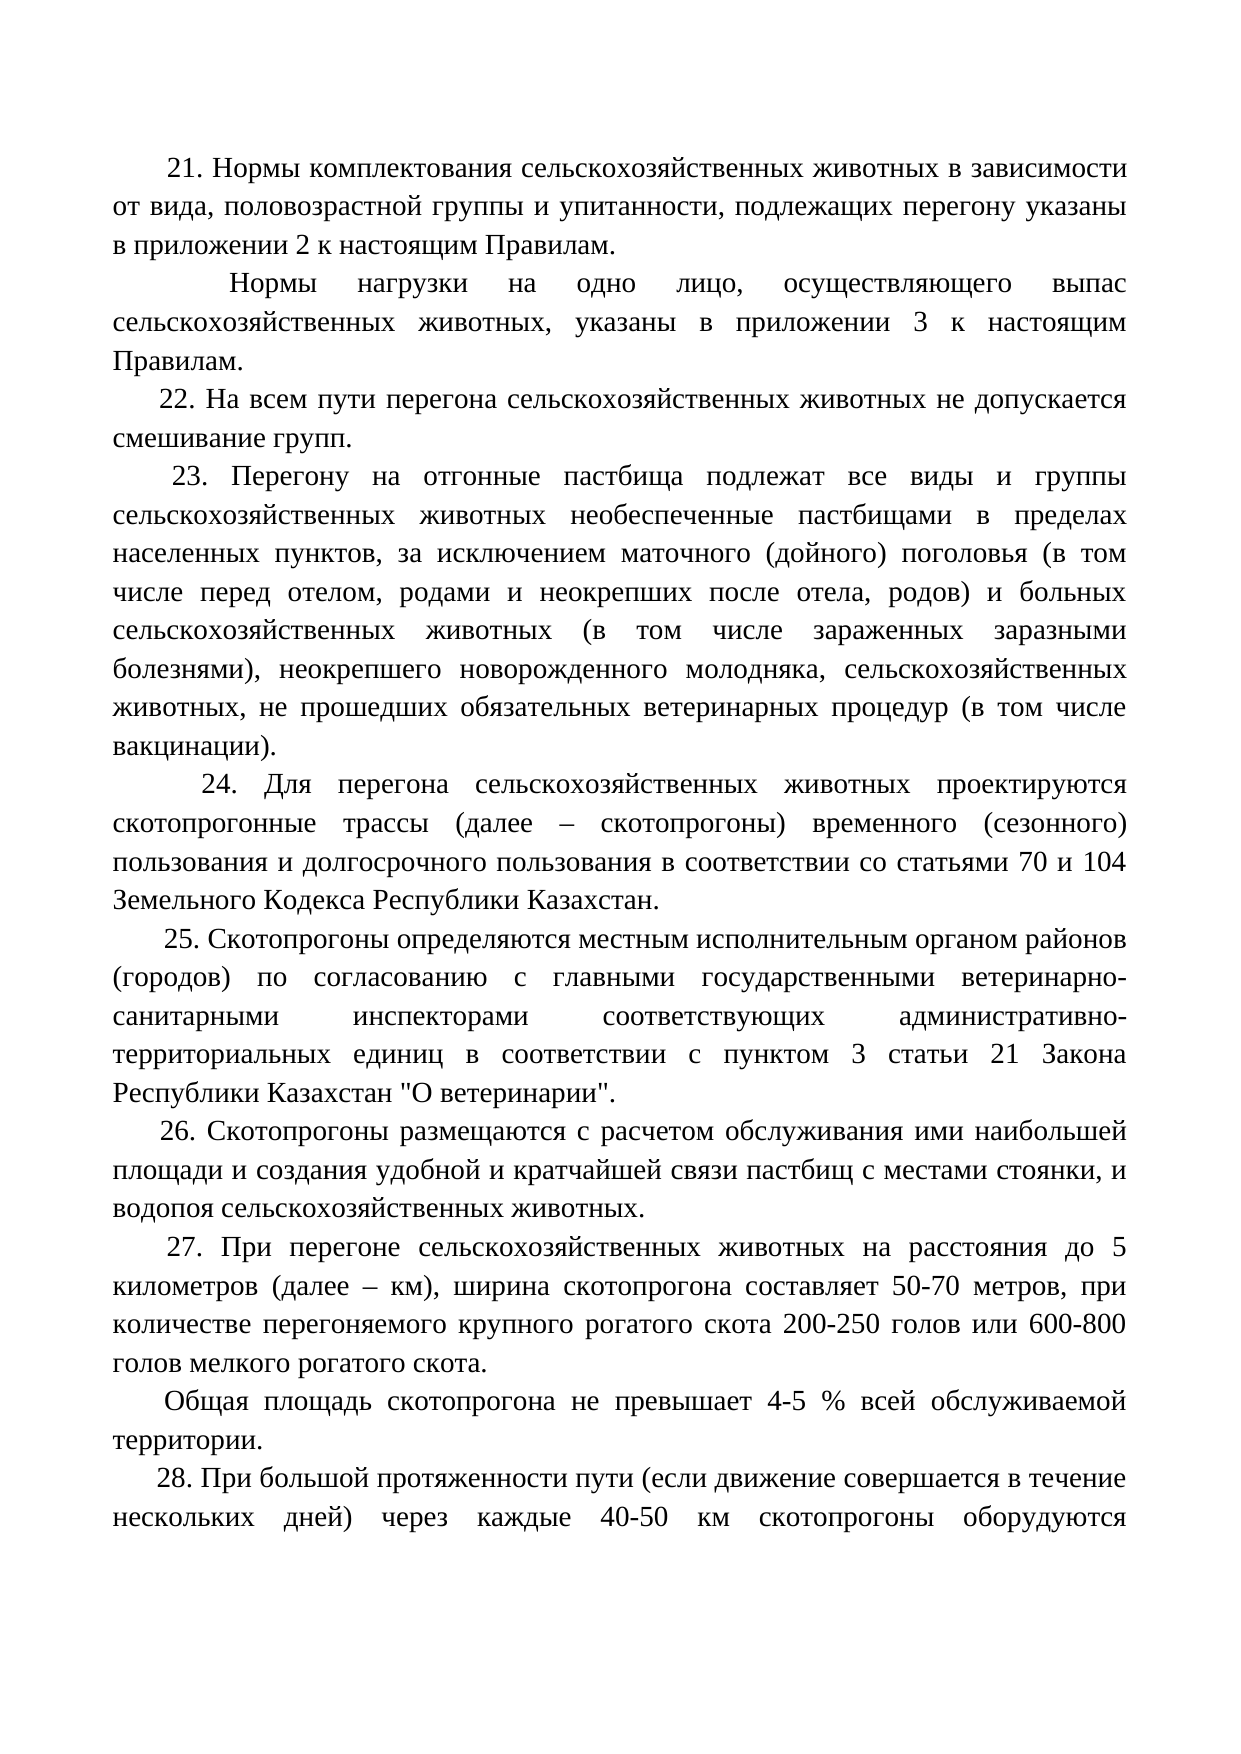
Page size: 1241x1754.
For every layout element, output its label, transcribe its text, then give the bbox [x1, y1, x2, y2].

text 23. Перегону на отгонные пастбища подлежат все виды и группы сельскохозяйственных животных необеспеченные пастбищами в пределах населенных пунктов, за исключением маточного (дойного) поголовья (в том числе перед отелом, родами и неокрепших после отела, родов) и больных сельскохозяйственных животных (в том числе зараженных заразными болезнями), неокрепшего новорожденного молодняка, сельскохозяйственных животных, не прошедших обязательных ветеринарных процедур (в том числе вакцинации). [112, 458, 1128, 762]
text 21. Нормы комплектования сельскохозяйственных животных в зависимости от вида, половозрастной группы и упитанности, подлежащих перегону указаны в приложении 2 к настоящим Правилам. [112, 150, 1128, 261]
text Нормы нагрузки на одно лицо, осуществляющего выпас сельскохозяйственных животных, указаны в приложении 3 к настоящим Правилам. [112, 266, 1128, 376]
text 27. При перегоне сельскохозяйственных животных на расстояния до 5 километров (далее – км), ширина скотопрогона составляет 50-70 метров, при количестве перегоняемого крупного рогатого скота 200-250 голов или 600-800 голов мелкого рогатого скота. [112, 1229, 1128, 1378]
text 26. Скотопрогоны размещаются с расчетом обслуживания ими наибольшей площади и создания удобной и кратчайшей связи пастбищ с местами стоянки, и водопоя сельскохозяйственных животных. [112, 1113, 1128, 1224]
text 22. На всем пути перегона сельскохозяйственных животных не допускается смешивание групп. [112, 381, 1128, 453]
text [112, 1460, 1128, 1532]
text 24. Для перегона сельскохозяйственных животных проектируются скотопрогонные трассы (далее – скотопрогоны) временного (сезонного) пользования и долгосрочного пользования в соответствии со статьями 70 и 104 Земельного Кодекса Республики Казахстан. [112, 767, 1128, 916]
text 25. Скотопрогоны определяются местным исполнительным органом районов (городов) по согласованию с главными государственными ветеринарно-санитарными инспекторами соответствующих административно-территориальных единиц в соответствии с пунктом 3 статьи 21 Закона Республики Казахстан "О ветеринарии". [112, 921, 1128, 1108]
text Общая площадь скотопрогона не превышает 4-5 % всей обслуживаемой территории. [112, 1383, 1128, 1455]
